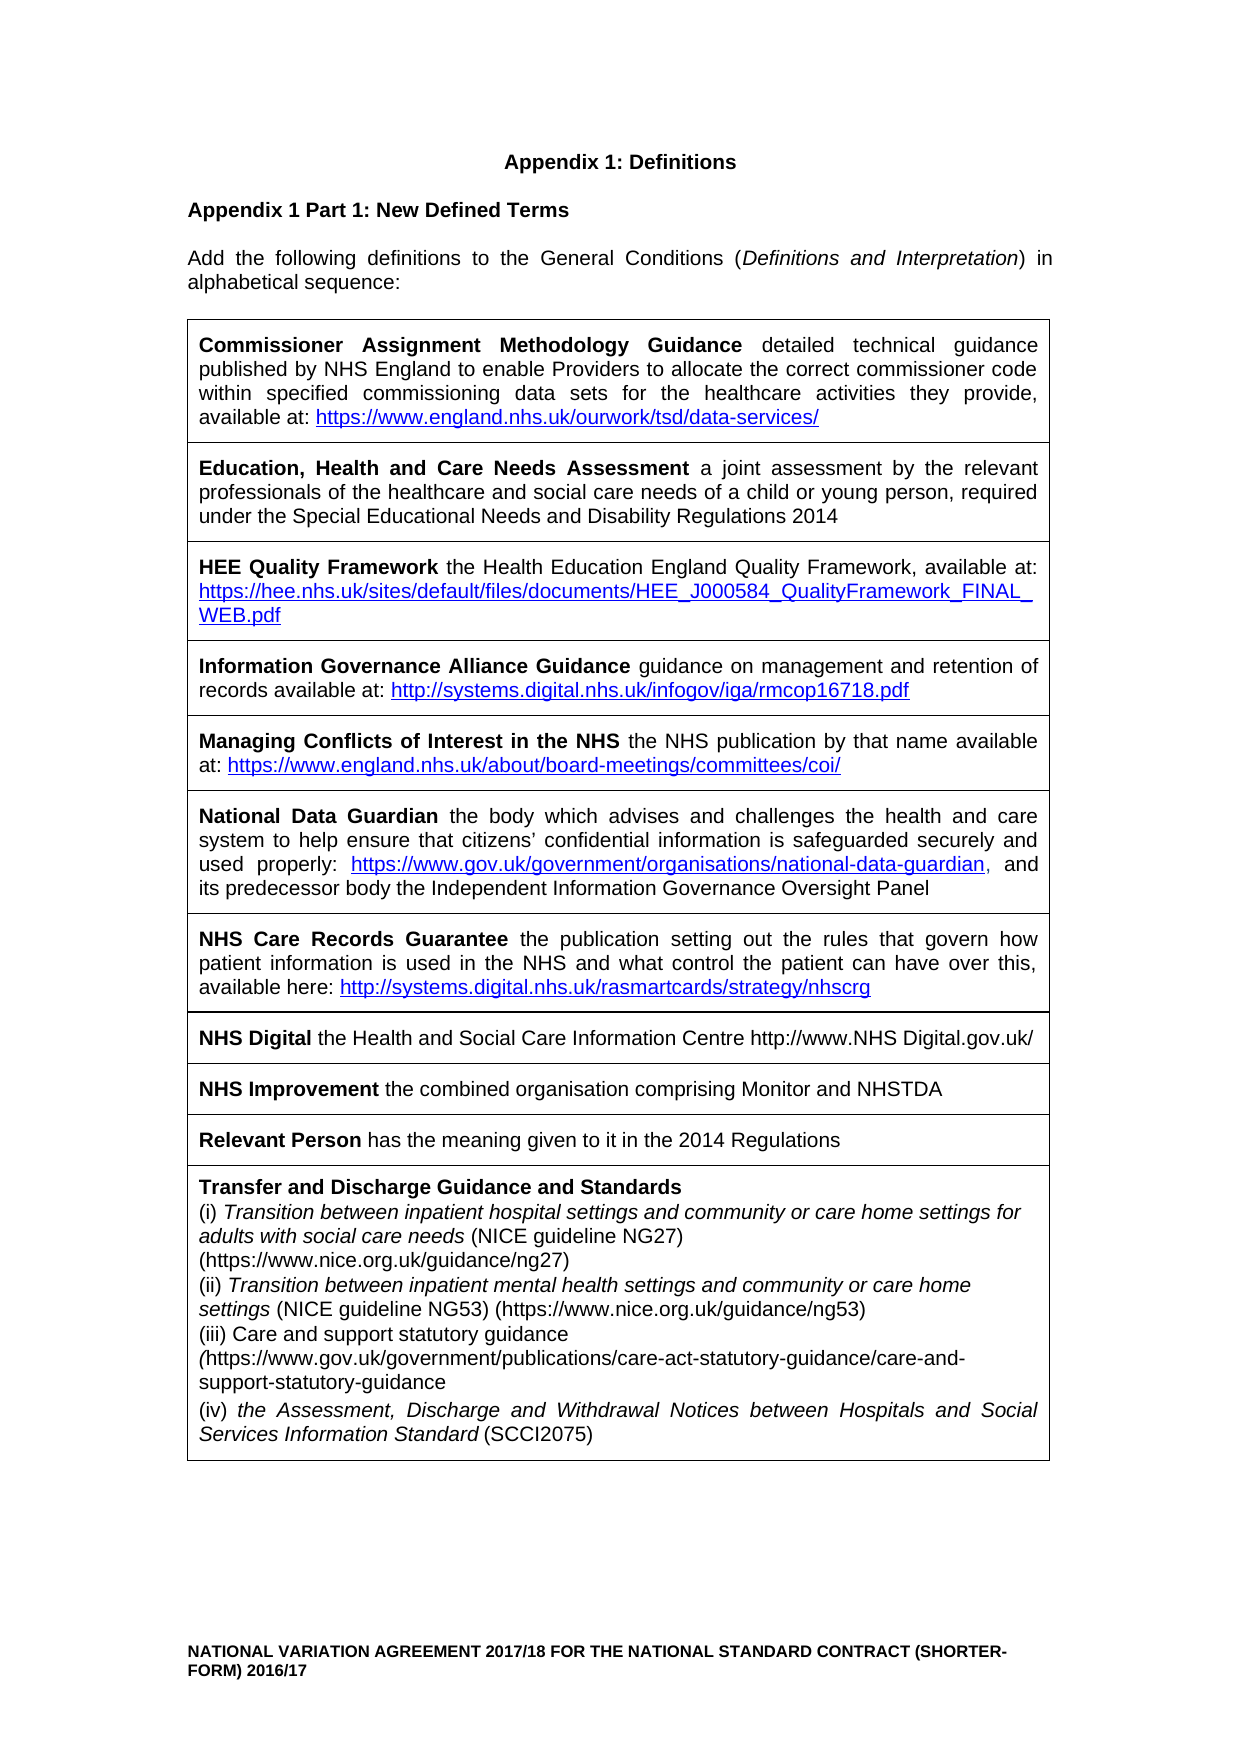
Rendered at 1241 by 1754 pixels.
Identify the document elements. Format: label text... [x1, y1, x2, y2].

text Add the following definitions to the General Conditions (Definitions and Interpretation) in alphabetical sequence: [187, 246, 1053, 294]
table_cell NHS Digital the Health and Social Care Information Centre http://www.NHS Digital.gov.uk/ [188, 1013, 1049, 1062]
table_cell Education, Health and Care Needs Assessment a joint assessment by the relevant professionals of the healthcare and social care needs of a child or young person, required under the Special Educational Needs and Disability Regulations 2014 [188, 443, 1049, 541]
text Appendix 1: Definitions [187, 150, 1053, 174]
table_cell NHS Improvement the combined organisation comprising Monitor and NHSTDA [188, 1064, 1049, 1113]
table_cell NHS Care Records Guarantee the publication setting out the rules that govern how patient information is used in the NHS and what control the patient can have over this, available here: http://systems.digital.nhs.uk/rasmartcards/strategy/nhscrg [188, 914, 1049, 1011]
table_cell Information Governance Alliance Guidance guidance on management and retention of records available at: http://systems.digital.nhs.uk/infogov/iga/rmcop16718.pdf [188, 641, 1049, 714]
table_cell HEE Quality Framework the Health Education England Quality Framework, available at: https://hee.nhs.uk/sites/default/files/documents/HEE_J000584_QualityFramework_FINAL_WEB.pdf [188, 542, 1049, 639]
table_header Commissioner Assignment Methodology Guidance detailed technical guidance published by NHS England to enable Providers to allocate the correct commissioner code within specified commissioning data sets for the healthcare activities they provide, available at: https://www.england.nhs.uk/ourwork/tsd/data-services/ [188, 320, 1049, 442]
table_cell Transfer and Discharge Guidance and Standards (i) Transition between inpatient hospital settings and community or care home settings for adults with social care needs (NICE guideline NG27) (https://www.nice.org.uk/guidance/ng27) (ii) Transition between inpatient mental health settings and community or care home settings (NICE guideline NG53) (https://www.nice.org.uk/guidance/ng53) (iii) Care and support statutory guidance (https://www.gov.uk/government/publications/care-act-statutory-guidance/care-and-support-statutory-guidance (iv) the Assessment, Discharge and Withdrawal Notices between Hospitals and Social Services Information Standard (SCCI2075) [188, 1166, 1049, 1460]
table_cell Relevant Person has the meaning given to it in the 2014 Regulations [188, 1115, 1049, 1164]
table_cell Managing Conflicts of Interest in the NHS the NHS publication by that name available at: https://www.england.nhs.uk/about/board-meetings/committees/coi/ [188, 716, 1049, 789]
table_cell National Data Guardian the body which advises and challenges the health and care system to help ensure that citizens’ confidential information is safeguarded securely and used properly: https://www.gov.uk/government/organisations/national-data-guardian, and its predecessor body the Independent Information Governance Oversight Panel [188, 791, 1049, 912]
text Appendix 1 Part 1: New Defined Terms [187, 198, 1053, 222]
